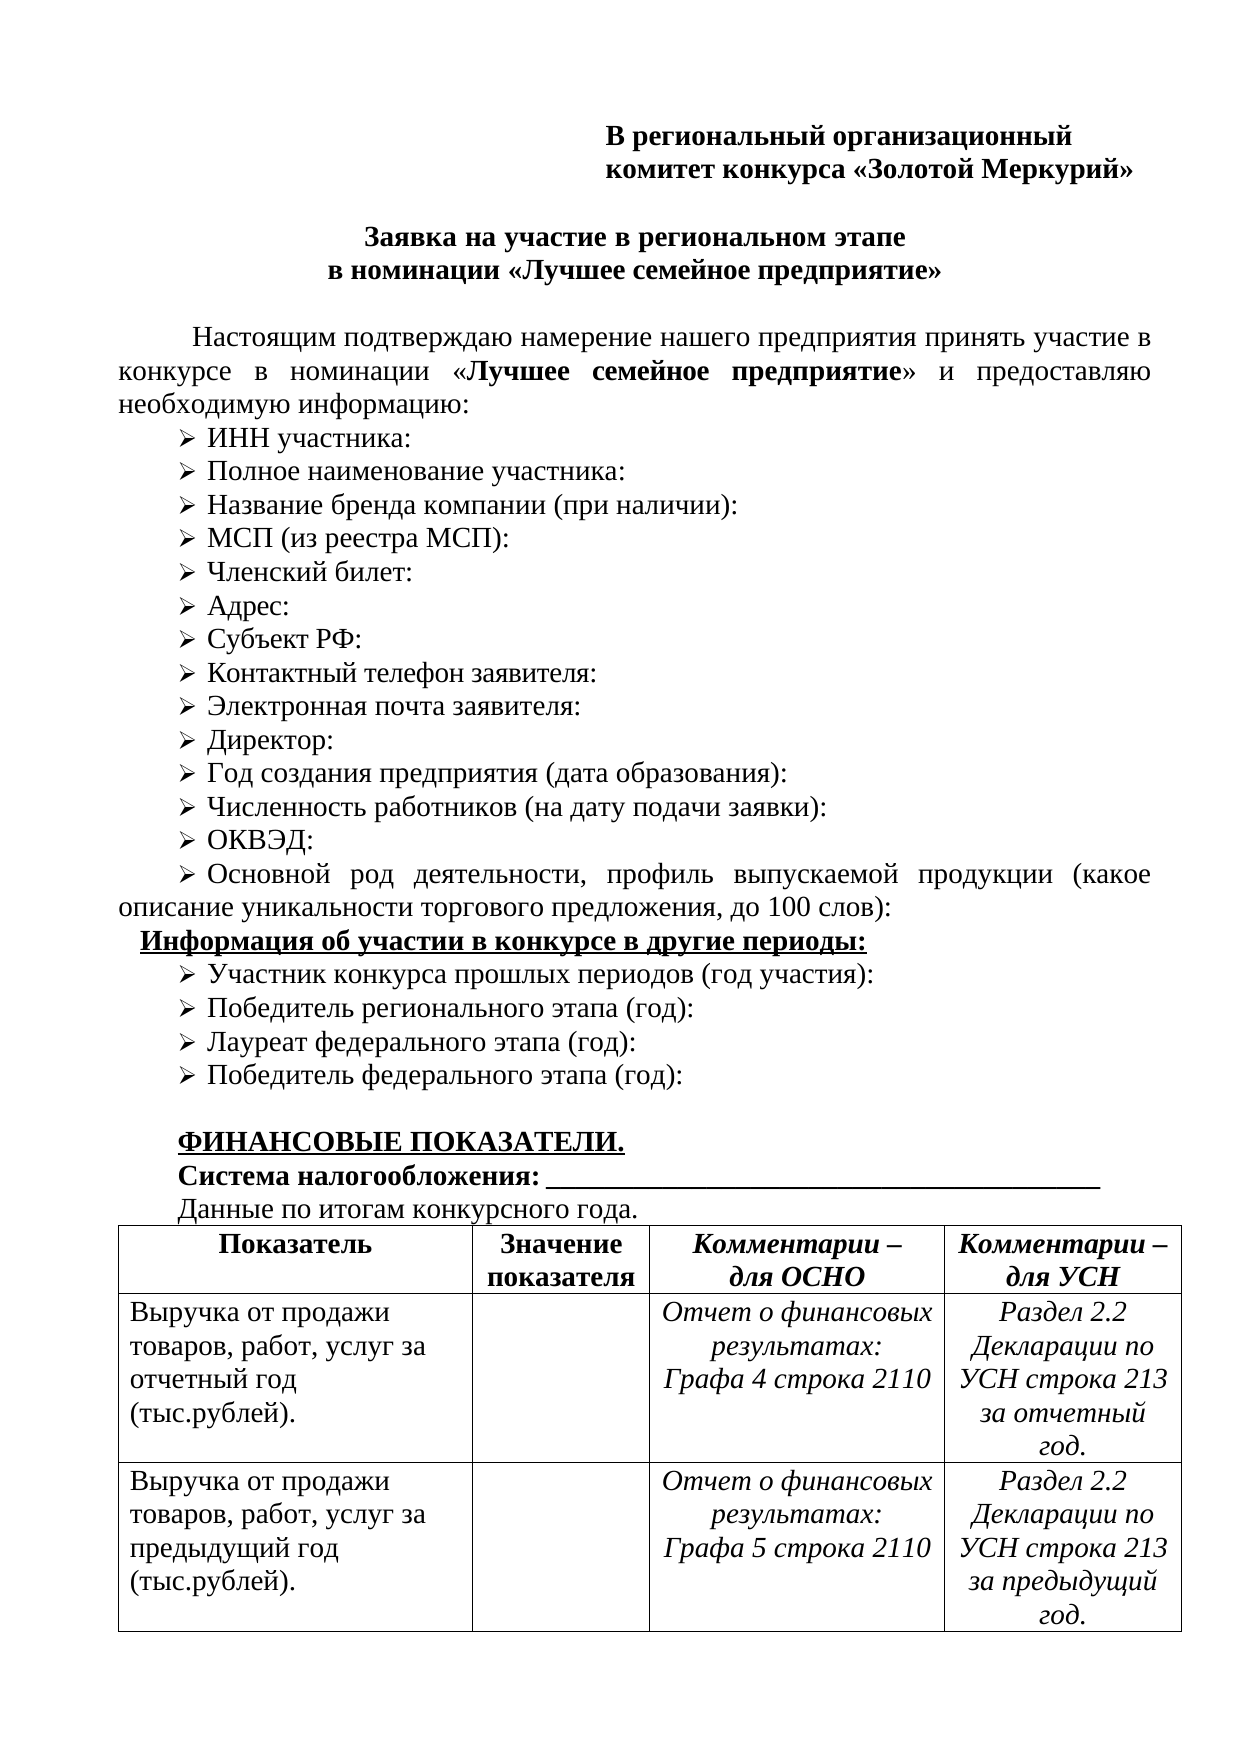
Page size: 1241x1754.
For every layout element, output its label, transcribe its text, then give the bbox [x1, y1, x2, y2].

text ФИНАНСОВЫЕ ПОКАЗАТЕЛИ. [177, 1124, 1151, 1158]
list Численность работников (на дату подачи заявки): [118, 789, 1151, 822]
list Директор: [118, 722, 1151, 755]
text Данные по итогам конкурсного года. [177, 1191, 1151, 1225]
text Настоящим подтверждаю намерение нашего предприятия принять участие в конкурсе в номинации «Лучшее семейное предприятие» и предоставляю необходимую информацию: [118, 319, 1151, 420]
list Год создания предприятия (дата образования): [118, 755, 1151, 789]
text комитет конкурса «Золотой Меркурий» [605, 152, 1155, 185]
table_cell Выручка от продажи товаров, работ, услуг за отчетный год (тыс.рублей). [119, 1294, 472, 1462]
table_cell Отчет о финансовых результатах: Графа 4 строка 2110 [650, 1294, 944, 1462]
text Заявка на участие в региональном этапе [118, 219, 1151, 252]
list Основной род деятельности, профиль выпускаемой продукции (какое описание уникальности торгового предложения, до 100 слов): [118, 856, 1151, 923]
table_header Комментарии – для ОСНО [650, 1226, 944, 1293]
table_header Комментарии – для УСН [945, 1226, 1181, 1293]
table_cell [473, 1294, 649, 1462]
list Участник конкурса прошлых периодов (год участия): [118, 957, 1151, 990]
table_cell Выручка от продажи товаров, работ, услуг за предыдущий год (тыс.рублей). [119, 1463, 472, 1631]
table_header Показатель [119, 1226, 472, 1293]
list Электронная почта заявителя: [118, 688, 1151, 722]
list Адрес: [118, 588, 1151, 621]
text В региональный организационный [605, 118, 1155, 152]
table_cell Раздел 2.2 Декларации по УСН строка 213 за предыдущий год. [945, 1463, 1181, 1631]
list Контактный телефон заявителя: [118, 655, 1151, 688]
table_cell [473, 1463, 649, 1631]
list Лауреат федерального этапа (год): [118, 1024, 1151, 1057]
list Название бренда компании (при наличии): [118, 487, 1151, 521]
list МСП (из реестра МСП): [118, 521, 1152, 554]
list Победитель регионального этапа (год): [118, 990, 1151, 1024]
text в номинации «Лучшее семейное предприятие» [118, 252, 1151, 286]
table_cell Раздел 2.2 Декларации по УСН строка 213 за отчетный год. [945, 1294, 1181, 1462]
list Членский билет: [118, 554, 1152, 588]
table_cell Отчет о финансовых результатах: Графа 5 строка 2110 [650, 1463, 944, 1631]
list Информация об участии в конкурсе в другие периоды: [140, 923, 1151, 957]
list ОКВЭД: [118, 822, 1151, 856]
list Победитель федерального этапа (год): [118, 1057, 1151, 1091]
list ИНН участника: [118, 420, 1151, 453]
list Полное наименование участника: [118, 453, 1151, 487]
text Система налогообложения: ______________________________________ [118, 1158, 1151, 1191]
list Субъект РФ: [118, 621, 1151, 655]
